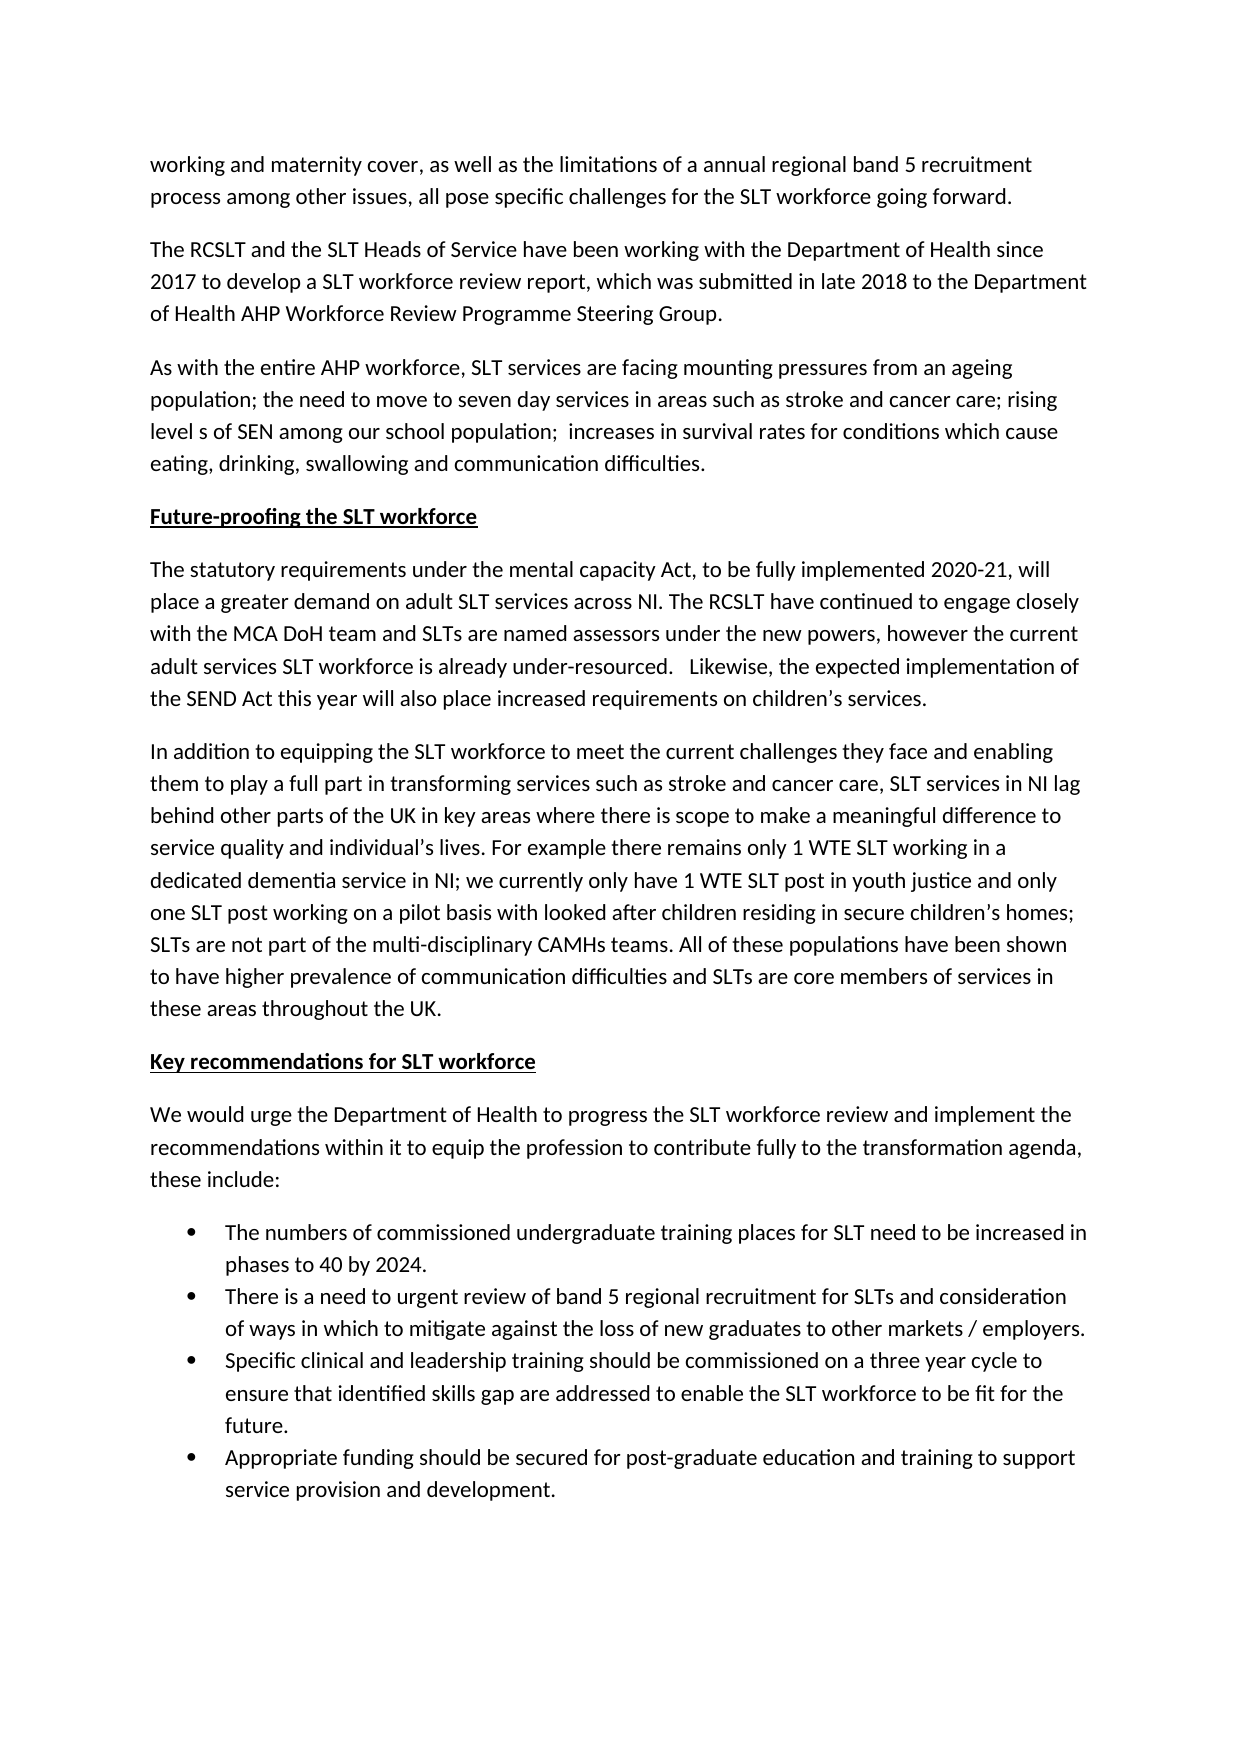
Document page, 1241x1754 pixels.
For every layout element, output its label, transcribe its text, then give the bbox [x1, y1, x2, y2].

list The numbers of commissioned undergraduate training places for SLT need to be increased in phases to 40 by 2024. [187, 1218, 1090, 1278]
text As with the entire AHP workforce, SLT services are facing mounting pressures from an ageing population; the need to move to seven day services in areas such as stroke and cancer care; rising level s of SEN among our school population; increases in survival rates for conditions which cause eating, drinking, swallowing and communication difficulties. [150, 353, 1090, 477]
text The statutory requirements under the mental capacity Act, to be fully implemented 2020-21, will place a greater demand on adult SLT services across NI. The RCSLT have continued to engage closely with the MCA DoH team and SLTs are named assessors under the new powers, however the current adult services SLT workforce is already under-resourced. Likewise, the expected implementation of the SEND Act this year will also place increased requirements on children’s services. [150, 555, 1090, 712]
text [150, 150, 1090, 210]
text The RCSLT and the SLT Heads of Service have been working with the Department of Health since 2017 to develop a SLT workforce review report, which was submitted in late 2018 to the Department of Health AHP Workforce Review Programme Steering Group. [150, 235, 1090, 328]
text In addition to equipping the SLT workforce to meet the current challenges they face and enabling them to play a full part in transforming services such as stroke and cancer care, SLT services in NI lag behind other parts of the UK in key areas where there is scope to make a meaningful difference to service quality and individual’s lives. For example there remains only 1 WTE SLT working in a dedicated dementia service in NI; we currently only have 1 WTE SLT post in youth justice and only one SLT post working on a pilot basis with looked after children residing in secure children’s homes; SLTs are not part of the multi-disciplinary CAMHs teams. All of these populations have been shown to have higher prevalence of communication difficulties and SLTs are core members of services in these areas throughout the UK. [150, 737, 1090, 1022]
text We would urge the Department of Health to progress the SLT workforce review and implement the recommendations within it to equip the profession to contribute fully to the transformation agenda, these include: [150, 1101, 1090, 1193]
text Key recommendations for SLT workforce [150, 1047, 1090, 1076]
list Specific clinical and leadership training should be commissioned on a three year cycle to ensure that identified skills gap are addressed to enable the SLT workforce to be fit for the future. [187, 1347, 1090, 1439]
text Future-proofing the SLT workforce [150, 502, 1090, 530]
list Appropriate funding should be secured for post-graduate education and training to support service provision and development. [187, 1443, 1090, 1503]
list There is a need to urgent review of band 5 regional recruitment for SLTs and consideration of ways in which to mitigate against the loss of new graduates to other markets / employers. [187, 1282, 1090, 1342]
